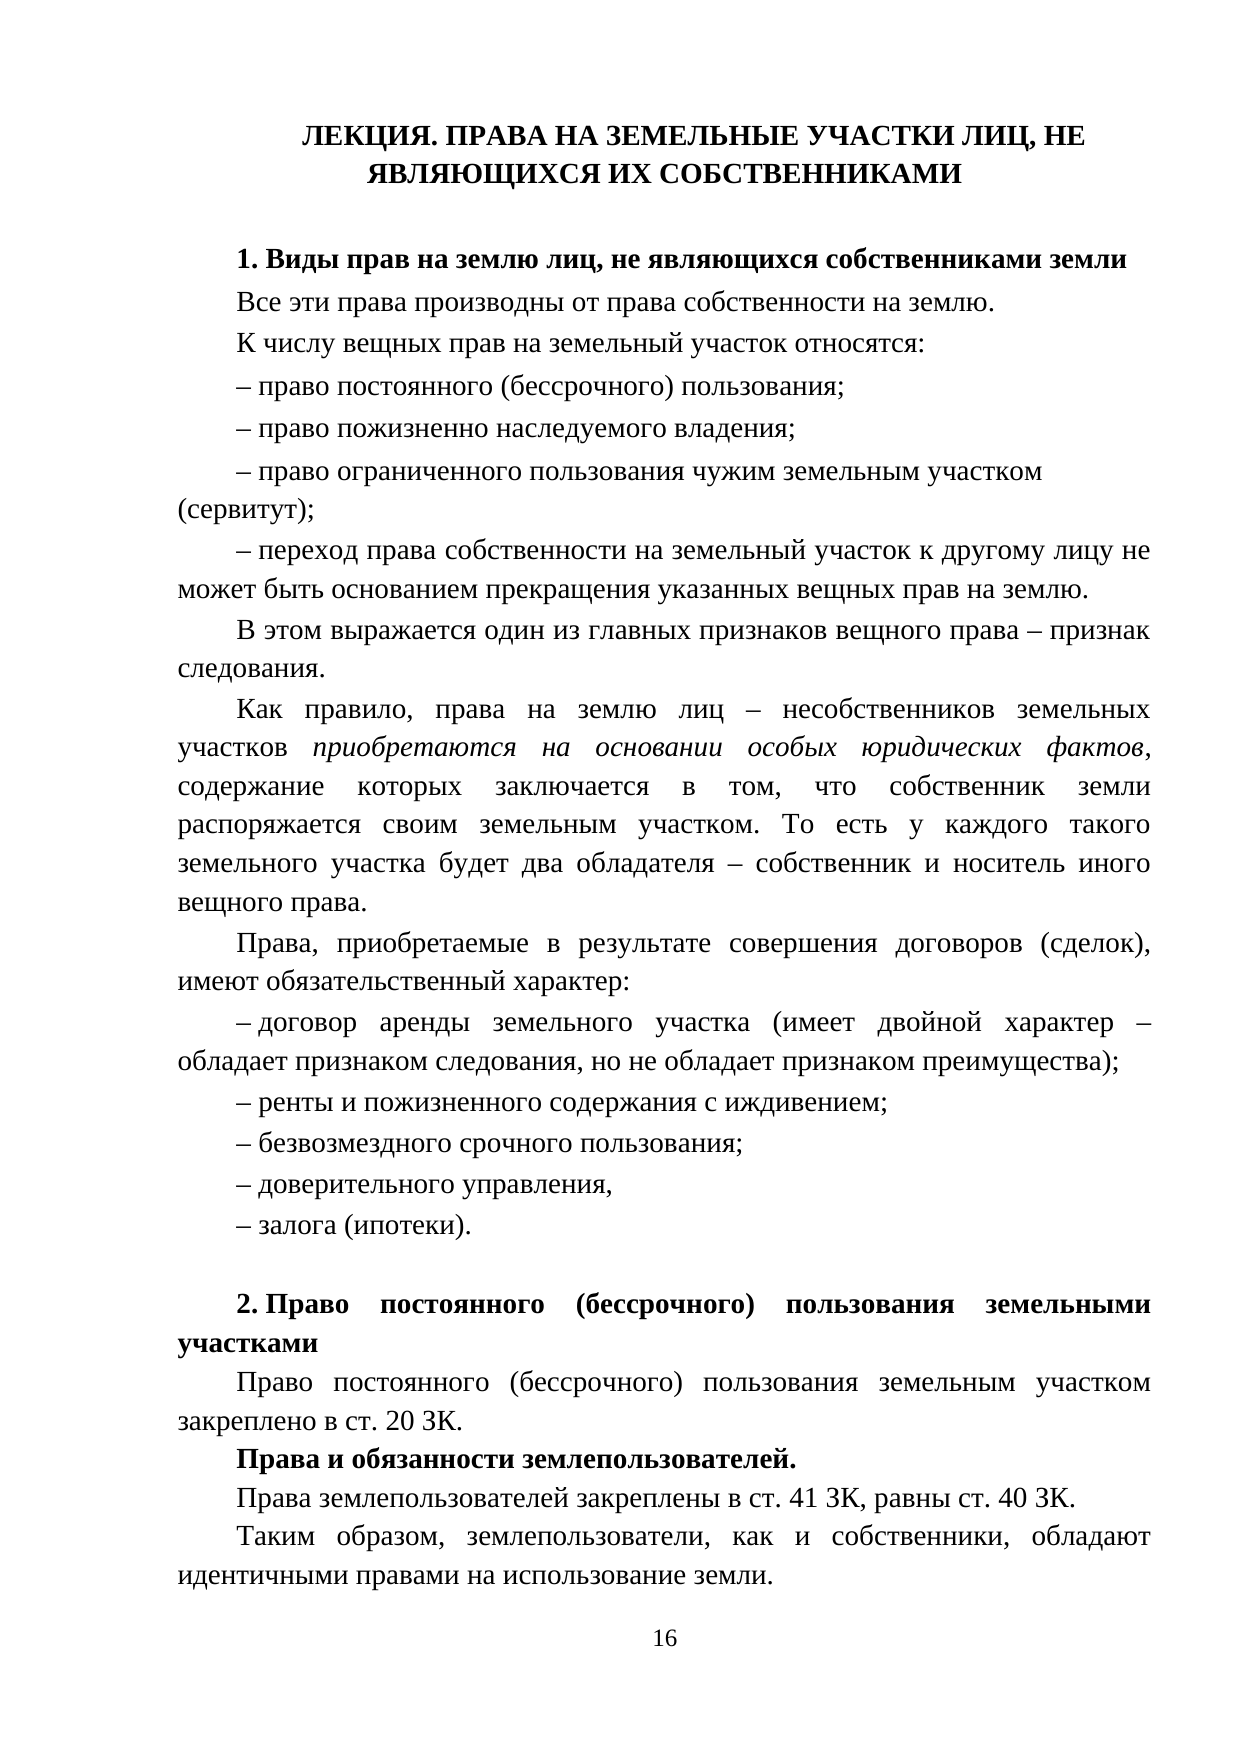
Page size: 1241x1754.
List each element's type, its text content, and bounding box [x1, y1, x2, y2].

text – залога (ипотеки). [177, 1207, 1152, 1241]
text – договор аренды земельного участка (имеет двойной характер – обладает признаком следования, но не обладает признаком преимущества); [177, 1004, 1152, 1076]
text Право постоянного (бессрочного) пользования земельным участком закреплено в ст. 20 ЗК. [177, 1364, 1152, 1436]
text – безвозмездного срочного пользования; [177, 1125, 1152, 1158]
text Все эти права производны от права собственности на землю. [177, 284, 1152, 318]
text Права и обязанности землепользователей. [177, 1441, 1152, 1475]
text К числу вещных прав на земельный участок относятся: [177, 325, 1152, 359]
text – доверительного управления, [177, 1166, 1152, 1199]
text В этом выражается один из главных признаков вещного права – признак следования. [177, 612, 1152, 684]
text 1. Виды прав на землю лиц, не являющихся собственниками земли [177, 242, 1152, 275]
text ЛЕКЦИЯ. ПРАВА НА ЗЕМЕЛЬНЫЕ УЧАСТКИ ЛИЦ, НЕ ЯВЛЯЮЩИХСЯ ИХ СОБСТВЕННИКАМИ [177, 118, 1152, 190]
text – ренты и пожизненного содержания с иждивением; [177, 1084, 1152, 1117]
text 2. Право постоянного (бессрочного) пользования земельными участками [177, 1286, 1152, 1358]
text Таким образом, землепользователи, как и собственники, обладают идентичными правами на использование земли. [177, 1518, 1152, 1591]
text Права землепользователей закреплены в ст. 41 ЗК, равны ст. 40 ЗК. [177, 1480, 1152, 1513]
text – право пожизненно наследуемого владения; [177, 410, 1152, 444]
text Права, приобретаемые в результате совершения договоров (сделок), имеют обязательственный характер: [177, 925, 1152, 997]
text – право постоянного (бессрочного) пользования; [177, 368, 1152, 401]
text – переход права собственности на земельный участок к другому лицу не может быть основанием прекращения указанных вещных прав на землю. [177, 532, 1152, 604]
text Как правило, права на землю лиц – несобственников земельных участков приобретаются на основании особых юридических фактов, содержание которых заключается в том, что собственник земли распоряжается своим земельным участком. То есть у каждого такого земельного участка будет два обладателя – собственник и носитель иного вещного права. [177, 691, 1152, 917]
text – право ограниченного пользования чужим земельным участком (сервитут); [177, 453, 1152, 525]
